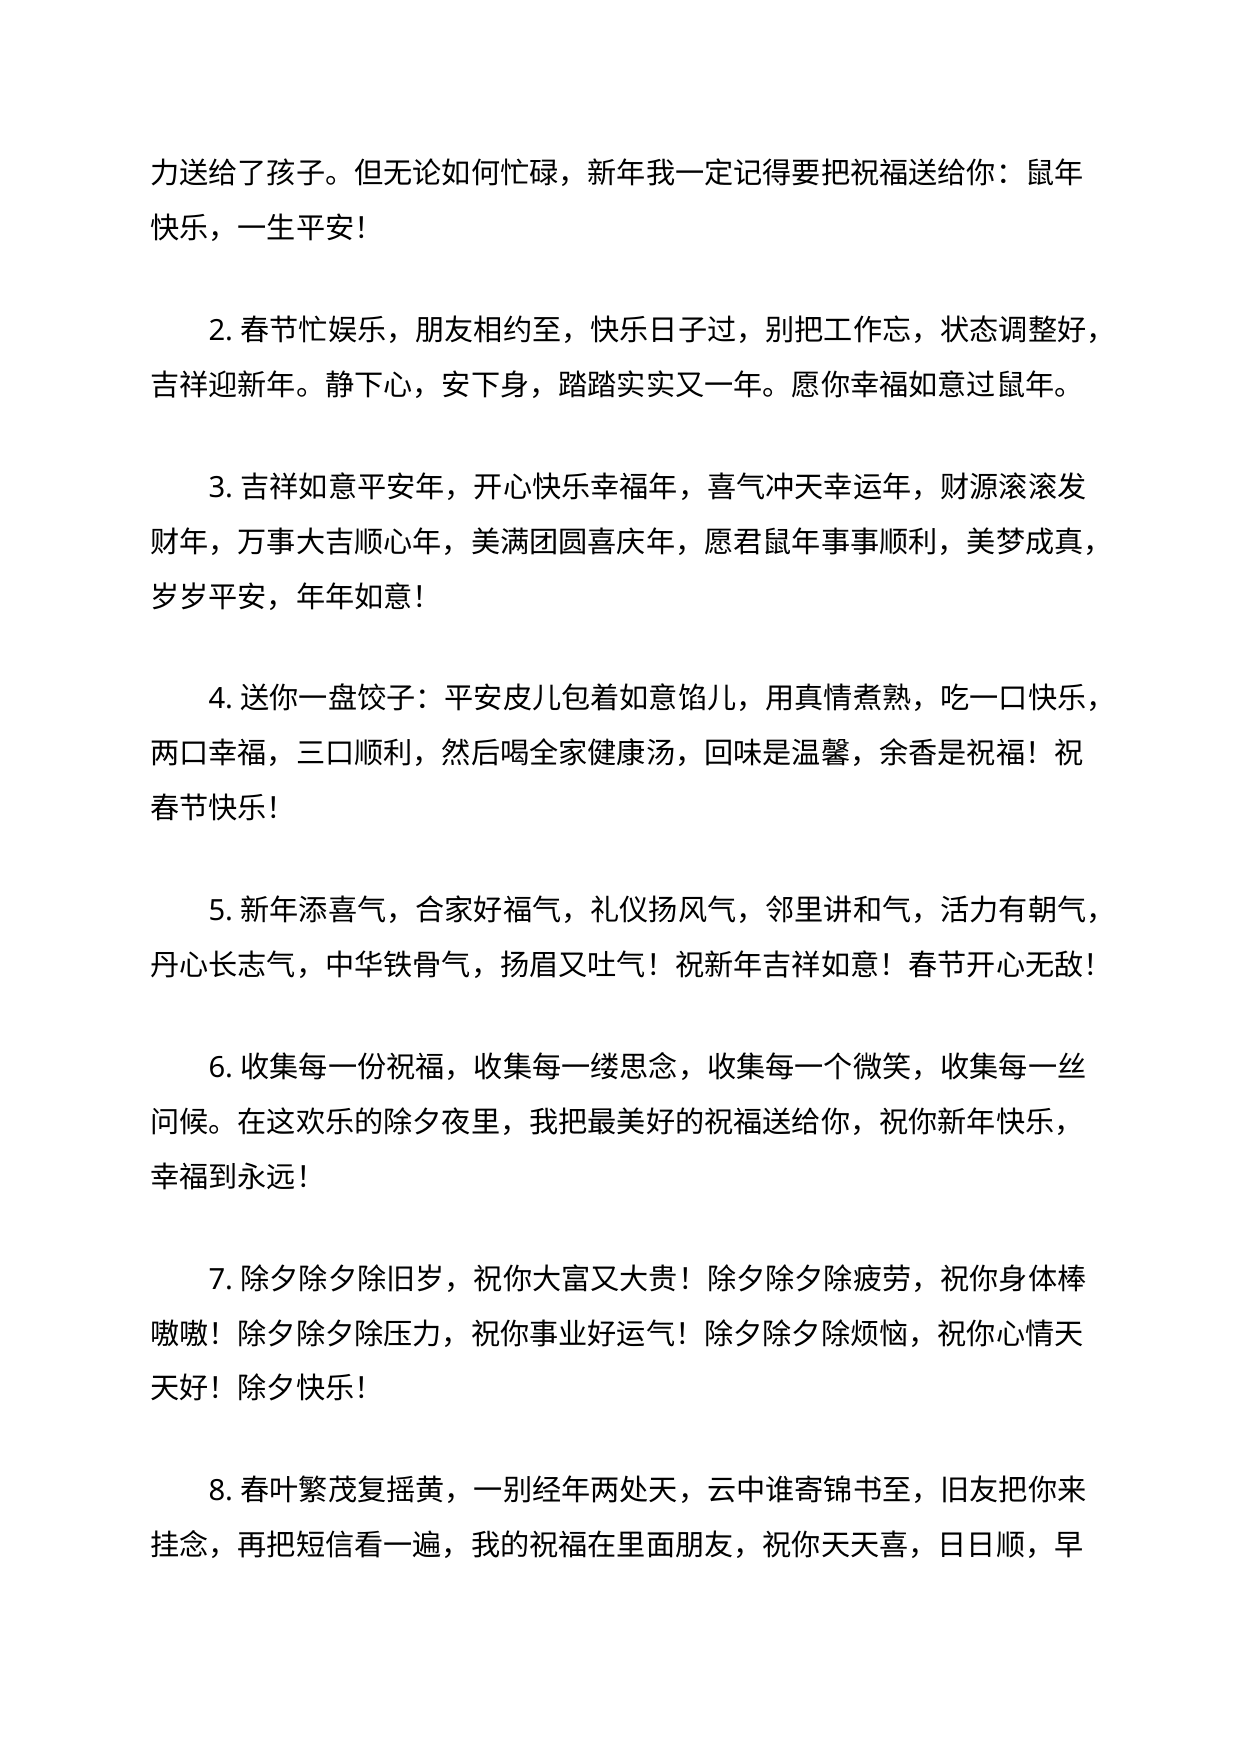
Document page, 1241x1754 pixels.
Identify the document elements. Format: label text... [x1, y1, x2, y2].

text 7. 除夕除夕除旧岁，祝你大富又大贵！除夕除夕除疲劳，祝你身体棒嗷嗷！除夕除夕除压力，祝你事业好运气！除夕除夕除烦恼，祝你心情天天好！除夕快乐！ [150, 1255, 1090, 1407]
text 6. 收集每一份祝福，收集每一缕思念，收集每一个微笑，收集每一丝问候。在这欢乐的除夕夜里，我把最美好的祝福送给你，祝你新年快乐，幸福到永远！ [150, 1043, 1090, 1196]
text 3. 吉祥如意平安年，开心快乐幸福年，喜气冲天幸运年，财源滚滚发财年，万事大吉顺心年，美满团圆喜庆年，愿君鼠年事事顺利，美梦成真，岁岁平安，年年如意！ [150, 463, 1090, 616]
text 4. 送你一盘饺子：平安皮儿包着如意馅儿，用真情煮熟，吃一口快乐，两口幸福，三口顺利，然后喝全家健康汤，回味是温馨，余香是祝福！祝春节快乐！ [150, 675, 1090, 827]
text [150, 1467, 1090, 1564]
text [150, 150, 1090, 247]
text 2. 春节忙娱乐，朋友相约至，快乐日子过，别把工作忘，状态调整好，吉祥迎新年。静下心，安下身，踏踏实实又一年。愿你幸福如意过鼠年。 [150, 307, 1090, 404]
text 5. 新年添喜气，合家好福气，礼仪扬风气，邻里讲和气，活力有朝气，丹心长志气，中华铁骨气，扬眉又吐气！祝新年吉祥如意！春节开心无敌！ [150, 887, 1090, 984]
